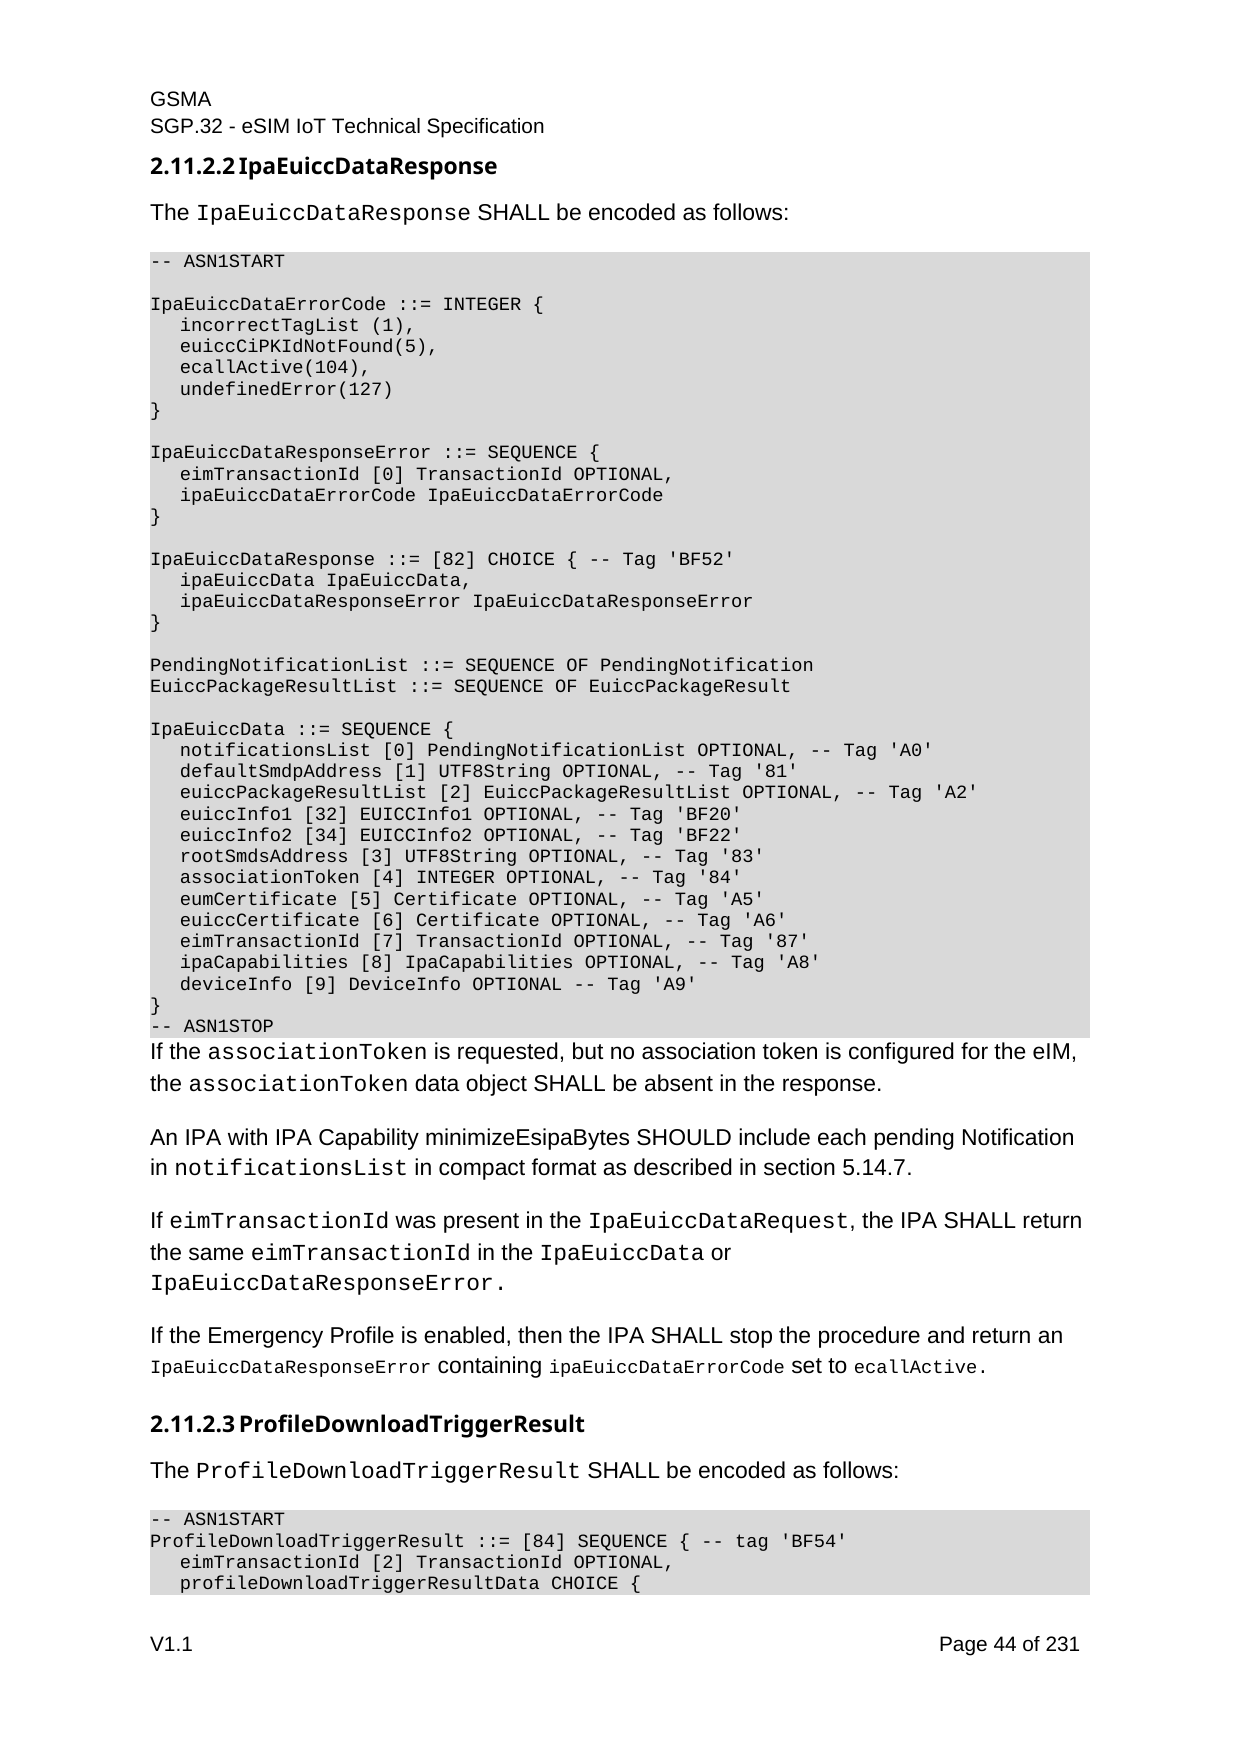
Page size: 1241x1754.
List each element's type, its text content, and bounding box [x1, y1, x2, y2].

text euiccCertificate [6] Certificate OPTIONAL, -- Tag 'A6' [150, 911, 1090, 932]
text IpaEuiccDataResponse ::= [82] CHOICE { -- Tag 'BF52' [150, 549, 1090, 571]
text -- ASN1STOP [150, 1017, 1090, 1038]
text } [150, 613, 1090, 634]
text euiccCiPKIdNotFound(5), [150, 337, 1090, 358]
text If the Emergency Profile is enabled, then the IPA SHALL stop the procedure and return an IpaEuiccDataResponseError containing ipaEuiccDataErrorCode set to ecallActive. [150, 1322, 1090, 1379]
text The ProfileDownloadTriggerResult SHALL be encoded as follows: [150, 1457, 1090, 1485]
text ipaCapabilities [8] IpaCapabilities OPTIONAL, -- Tag 'A8' [150, 953, 1090, 974]
text PendingNotificationList ::= SEQUENCE OF PendingNotification [150, 656, 1090, 677]
text associationToken [4] INTEGER OPTIONAL, -- Tag '84' [150, 868, 1090, 889]
text IpaEuiccDataErrorCode ::= INTEGER { [150, 294, 1090, 316]
text euiccPackageResultList [2] EuiccPackageResultList OPTIONAL, -- Tag 'A2' [150, 783, 1090, 804]
text ProfileDownloadTriggerResult ::= [84] SEQUENCE { -- tag 'BF54' [150, 1531, 1090, 1553]
text } [150, 996, 1090, 1017]
text } [150, 401, 1090, 422]
text } [150, 507, 1090, 528]
subtitle ProfileDownloadTriggerResult [150, 1408, 1090, 1440]
text eumCertificate [5] Certificate OPTIONAL, -- Tag 'A5' [150, 889, 1090, 911]
text incorrectTagList (1), [150, 316, 1090, 337]
text If the associationToken is requested, but no association token is configured for the eIM, the associationToken data object SHALL be absent in the response. [150, 1038, 1090, 1098]
text deviceInfo [9] DeviceInfo OPTIONAL -- Tag 'A9' [150, 974, 1090, 996]
text undefinedError(127) [150, 379, 1090, 401]
text ipaEuiccDataResponseError IpaEuiccDataResponseError [150, 592, 1090, 613]
text -- ASN1START [150, 252, 1090, 273]
text profileDownloadTriggerResultData CHOICE { [150, 1574, 1090, 1595]
text eimTransactionId [7] TransactionId OPTIONAL, -- Tag '87' [150, 932, 1090, 953]
text eimTransactionId [2] TransactionId OPTIONAL, [150, 1553, 1090, 1574]
text eimTransactionId [0] TransactionId OPTIONAL, [150, 464, 1090, 486]
text EuiccPackageResultList ::= SEQUENCE OF EuiccPackageResult [150, 677, 1090, 698]
text euiccInfo2 [34] EUICCInfo2 OPTIONAL, -- Tag 'BF22' [150, 826, 1090, 847]
subtitle IpaEuiccDataResponse [150, 150, 1090, 181]
text rootSmdsAddress [3] UTF8String OPTIONAL, -- Tag '83' [150, 847, 1090, 868]
text ecallActive(104), [150, 358, 1090, 379]
text IpaEuiccData ::= SEQUENCE { [150, 719, 1090, 741]
text notificationsList [0] PendingNotificationList OPTIONAL, -- Tag 'A0' [150, 741, 1090, 762]
text defaultSmdpAddress [1] UTF8String OPTIONAL, -- Tag '81' [150, 762, 1090, 783]
text -- ASN1START [150, 1510, 1090, 1531]
text An IPA with IPA Capability minimizeEsipaBytes SHOULD include each pending Notification in notificationsList in compact format as described in section 5.14.7. [150, 1123, 1090, 1182]
text IpaEuiccDataResponseError ::= SEQUENCE { [150, 443, 1090, 464]
text The IpaEuiccDataResponse SHALL be encoded as follows: [150, 198, 1090, 227]
text ipaEuiccDataErrorCode IpaEuiccDataErrorCode [150, 486, 1090, 507]
text euiccInfo1 [32] EUICCInfo1 OPTIONAL, -- Tag 'BF20' [150, 804, 1090, 826]
text ipaEuiccData IpaEuiccData, [150, 571, 1090, 592]
text If eimTransactionId was present in the IpaEuiccDataRequest, the IPA SHALL return the same eimTransactionId in the IpaEuiccData or IpaEuiccDataResponseError. [150, 1207, 1090, 1297]
